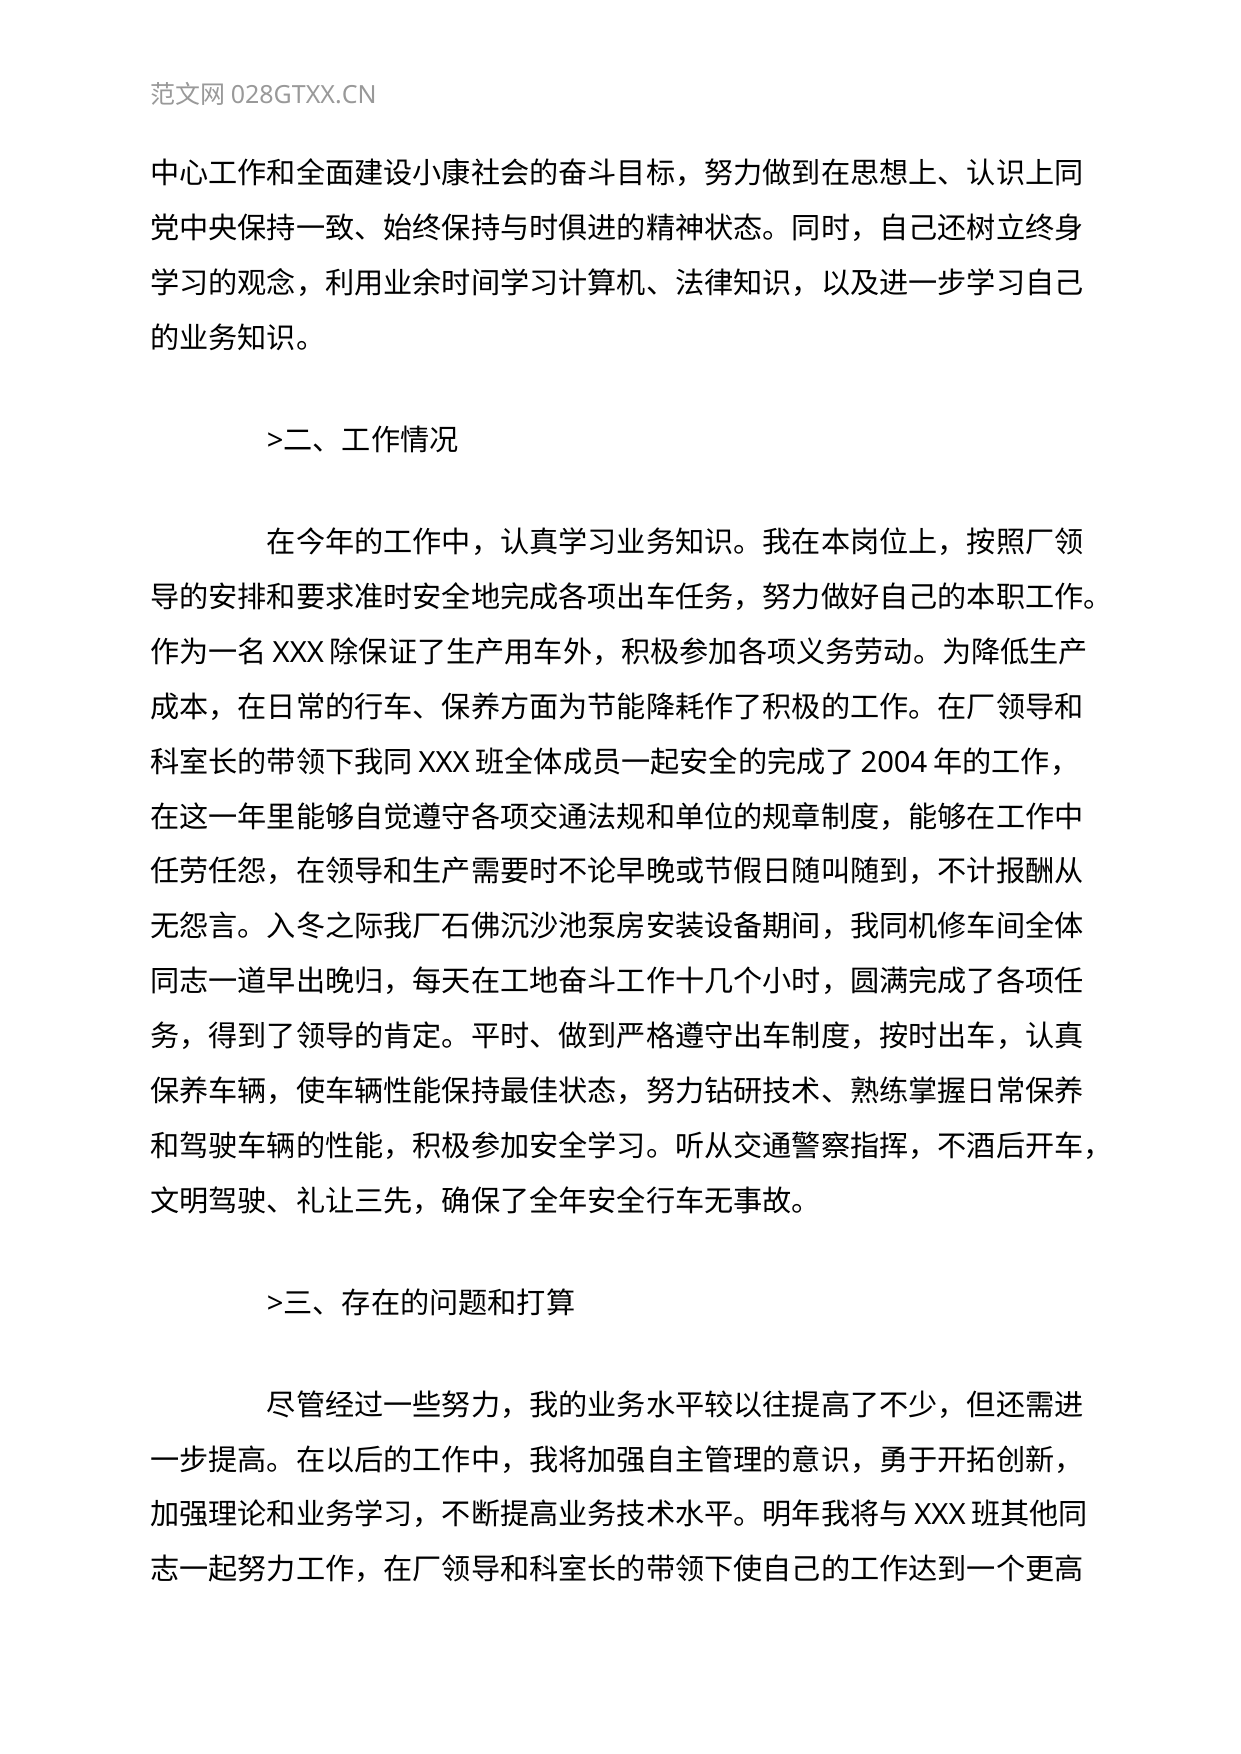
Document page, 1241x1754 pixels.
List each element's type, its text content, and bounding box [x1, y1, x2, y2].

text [150, 150, 1090, 357]
text >三、存在的问题和打算 [150, 1279, 1090, 1322]
text >二、工作情况 [150, 416, 1090, 459]
text 在今年的工作中，认真学习业务知识。我在本岗位上，按照厂领导的安排和要求准时安全地完成各项出车任务，努力做好自己的本职工作。作为一名XXX除保证了生产用车外，积极参加各项义务劳动。为降低生产成本，在日常的行车、保养方面为节能降耗作了积极的工作。在厂领导和科室长的带领下我同XXX班全体成员一起安全的完成了2004年的工作，在这一年里能够自觉遵守各项交通法规和单位的规章制度，能够在工作中任劳任怨，在领导和生产需要时不论早晚或节假日随叫随到，不计报酬从无怨言。入冬之际我厂石佛沉沙池泵房安装设备期间，我同机修车间全体同志一道早出晚归，每天在工地奋斗工作十几个小时，圆满完成了各项任务，得到了领导的肯定。平时、做到严格遵守出车制度，按时出车，认真保养车辆，使车辆性能保持最佳状态，努力钻研技术、熟练掌握日常保养和驾驶车辆的性能，积极参加安全学习。听从交通警察指挥，不酒后开车，文明驾驶、礼让三先，确保了全年安全行车无事故。 [150, 518, 1090, 1220]
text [150, 1381, 1090, 1588]
